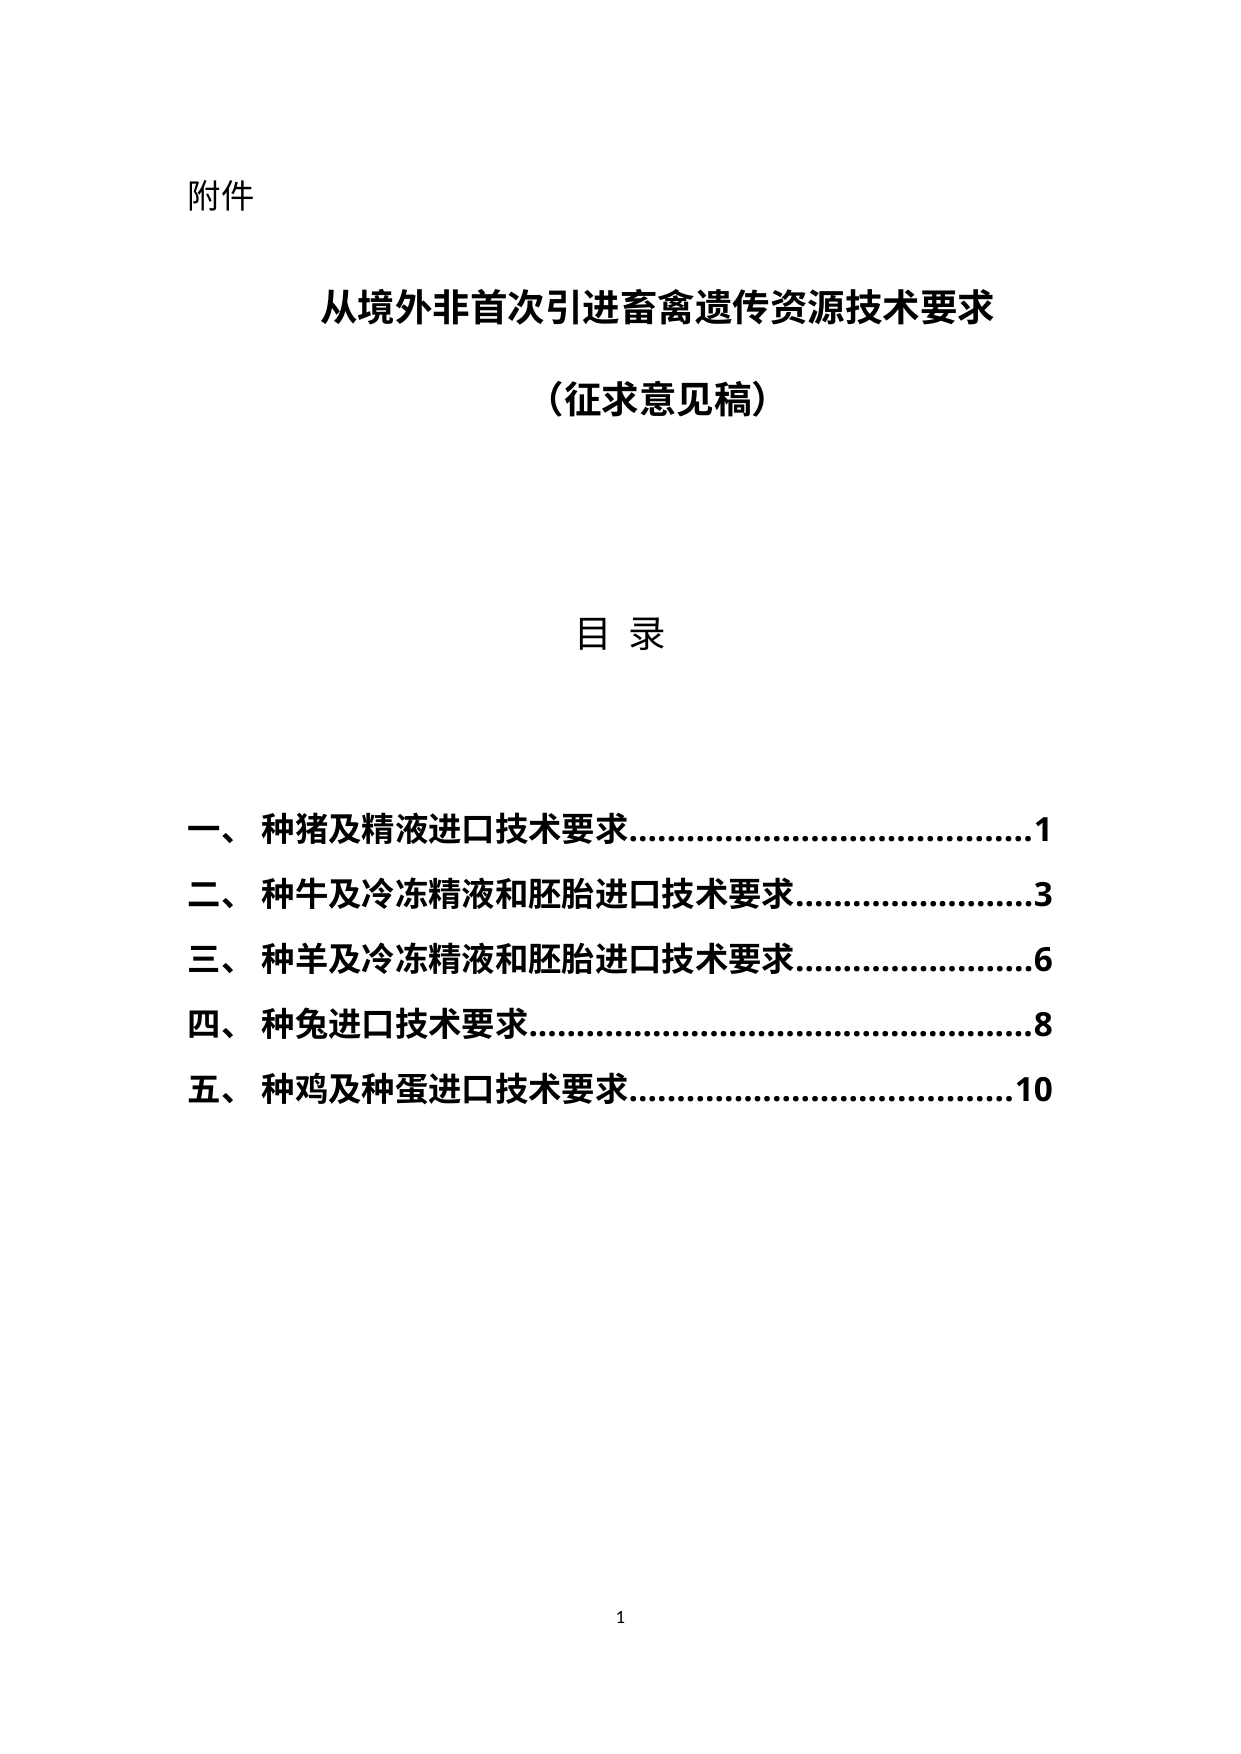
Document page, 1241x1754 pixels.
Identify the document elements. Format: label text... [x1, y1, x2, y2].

text 附件 [187, 162, 1053, 227]
text （征求意见稿） [187, 364, 1053, 429]
text 从境外非首次引进畜禽遗传资源技术要求 [187, 272, 1053, 337]
